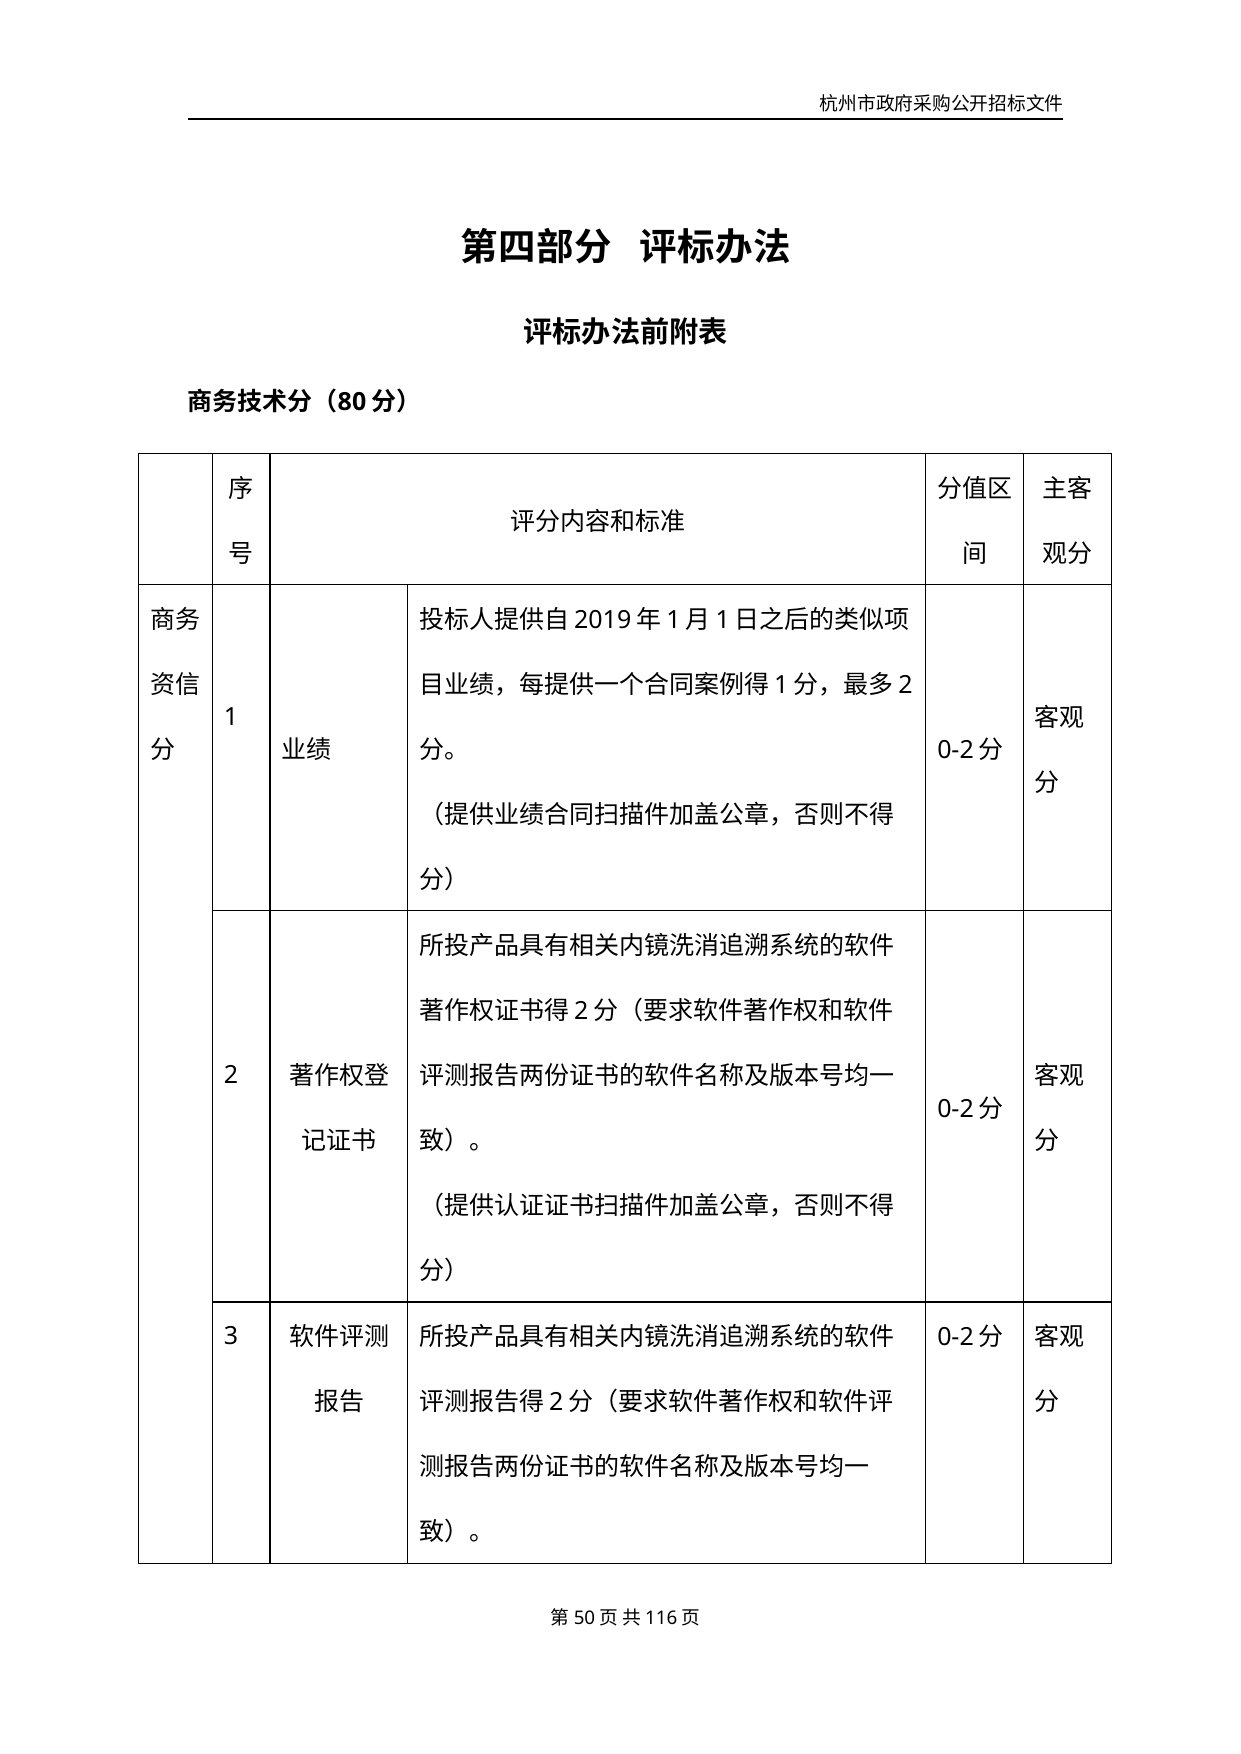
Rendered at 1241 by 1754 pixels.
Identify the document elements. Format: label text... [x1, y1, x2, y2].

table_header [139, 454, 212, 584]
table_cell 商务资信分 [139, 585, 212, 1562]
table_header 分值区间 [926, 454, 1023, 584]
table_cell 业绩 [271, 585, 407, 910]
table_cell [213, 585, 269, 910]
table_cell [213, 911, 269, 1301]
table_cell 客观分 [1024, 911, 1111, 1301]
table_cell [213, 1303, 269, 1562]
table_cell 著作权登记证书 [271, 911, 407, 1301]
table_cell 投标人提供自2019年1月1日之后的类似项目业绩，每提供一个合同案例得1分，最多2分。 （提供业绩合同扫描件加盖公章，否则不得分） [408, 585, 925, 910]
table_cell 0-2分 [926, 585, 1023, 910]
text 商务技术分（80分） [187, 367, 1063, 432]
table_cell 0-2分 [926, 1303, 1023, 1562]
table_cell 客观分 [1024, 1303, 1111, 1562]
subtitle 第四部分 评标办法 [187, 211, 1063, 276]
subtitle 评标办法前附表 [187, 297, 1063, 362]
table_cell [408, 1303, 925, 1562]
table_cell 所投产品具有相关内镜洗消追溯系统的软件著作权证书得2分（要求软件著作权和软件评测报告两份证书的软件名称及版本号均一致）。 （提供认证证书扫描件加盖公章，否则不得分） [408, 911, 925, 1301]
table_header 主客观分 [1024, 454, 1111, 584]
table_cell 软件评测报告 [271, 1303, 407, 1562]
table_header 评分内容和标准 [271, 454, 925, 584]
table_cell 客观分 [1024, 585, 1111, 910]
table_header 序号 [213, 454, 269, 584]
table_cell 0-2分 [926, 911, 1023, 1301]
